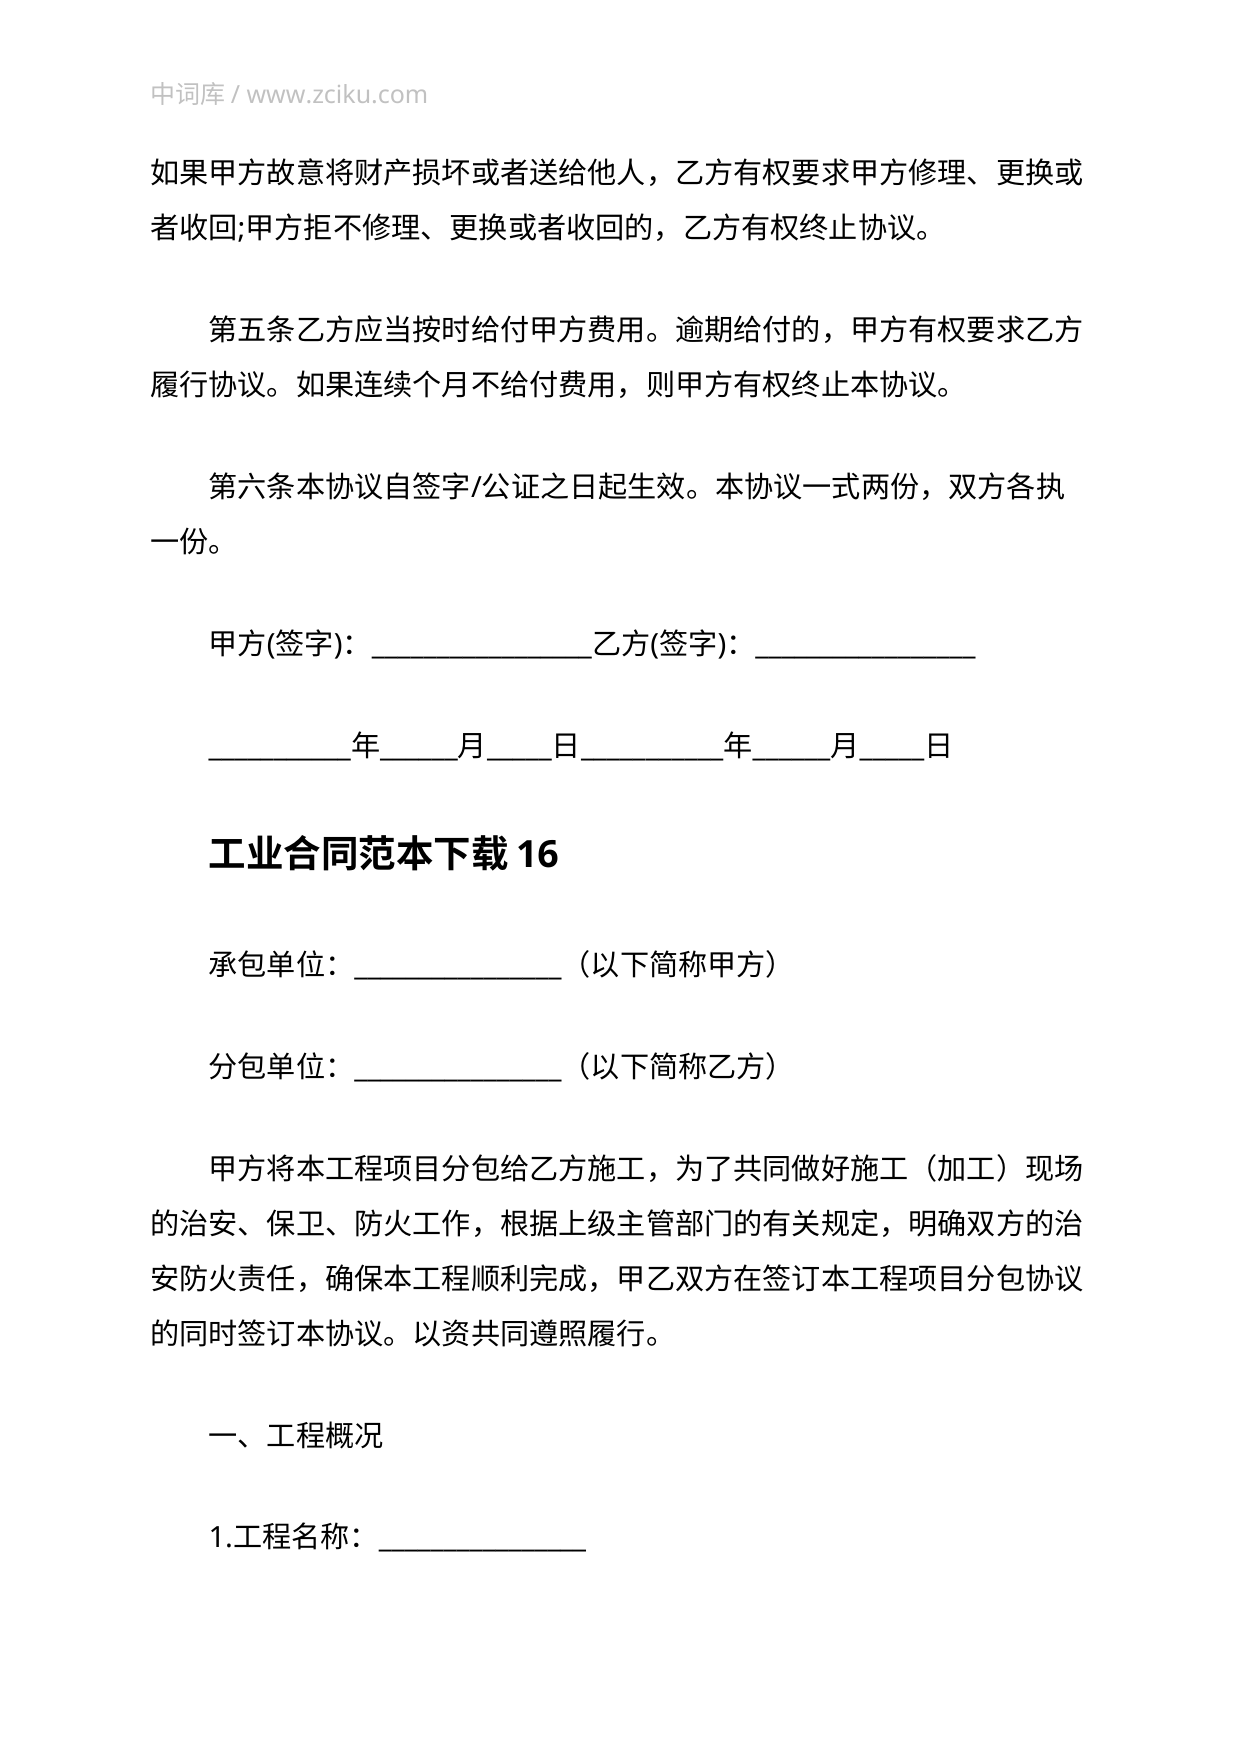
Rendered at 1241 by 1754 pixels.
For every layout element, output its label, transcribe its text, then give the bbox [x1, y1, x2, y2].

text 1.工程名称：________________ [150, 1514, 1090, 1556]
text 第六条本协议自签字/公证之日起生效。本协议一式两份，双方各执一份。 [150, 463, 1090, 561]
text 分包单位：________________（以下简称乙方） [150, 1044, 1090, 1086]
text 承包单位：________________（以下简称甲方） [150, 942, 1090, 984]
text 甲方(签字)：_________________乙方(签字)：_________________ [150, 620, 1090, 663]
text 第五条乙方应当按时给付甲方费用。逾期给付的，甲方有权要求乙方履行协议。如果连续个月不给付费用，则甲方有权终止本协议。 [150, 307, 1090, 404]
text ___________年______月_____日___________年______月_____日 [150, 722, 1090, 765]
text 工业合同范本下载16 [150, 824, 1090, 879]
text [150, 150, 1090, 247]
text 甲方将本工程项目分包给乙方施工，为了共同做好施工（加工）现场的治安、保卫、防火工作，根据上级主管部门的有关规定，明确双方的治安防火责任，确保本工程顺利完成，甲乙双方在签订本工程项目分包协议的同时签订本协议。以资共同遵照履行。 [150, 1146, 1090, 1353]
text 一、工程概况 [150, 1412, 1090, 1454]
